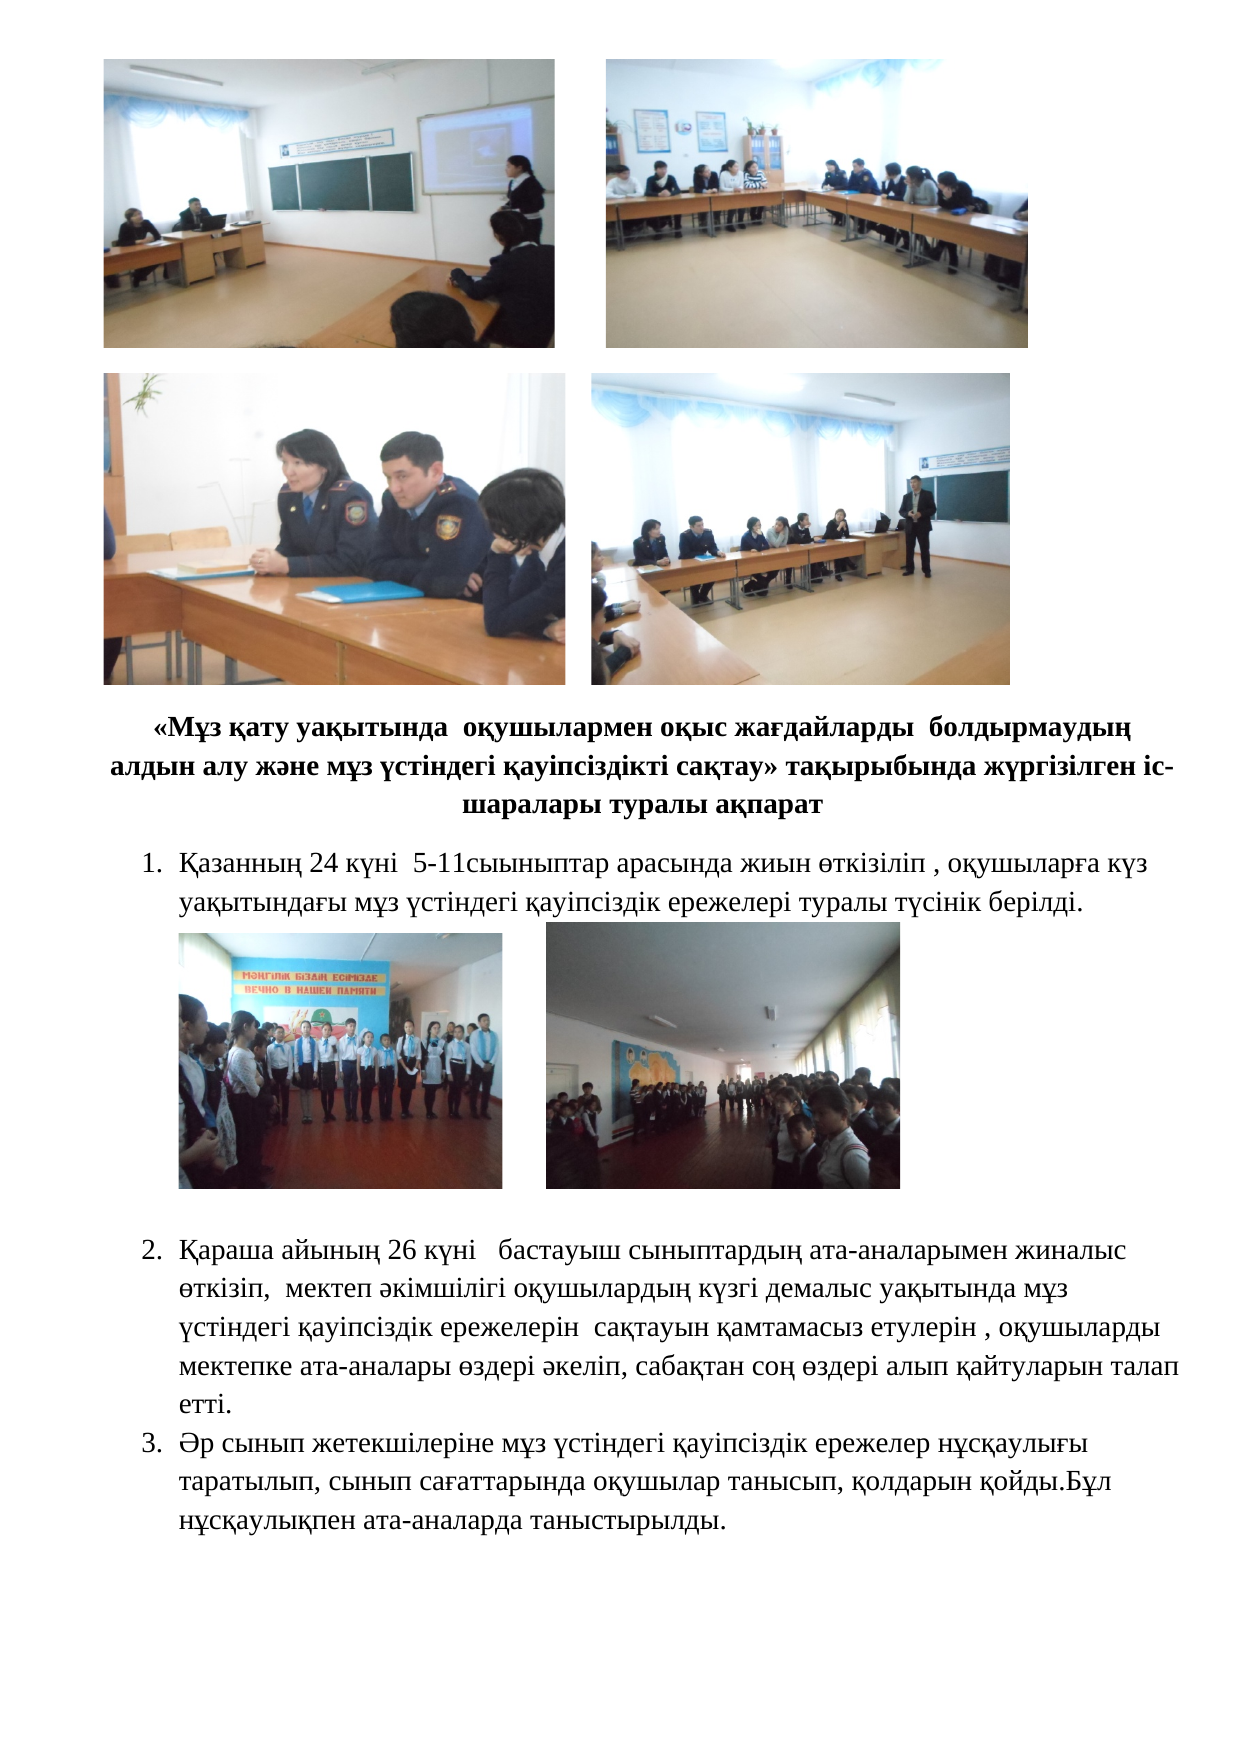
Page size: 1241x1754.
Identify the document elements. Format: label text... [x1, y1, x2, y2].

text «Мұз қату уақытында оқушылармен оқыс жағдайларды болдырмаудың алдын алу және мұз үстіндегі қауіпсіздікті сақтау» тақырыбында жүргізілген іс-шаралары туралы ақпарат [103, 709, 1181, 820]
picture [103, 373, 566, 685]
picture [605, 59, 1028, 348]
list Қараша айының 26 күні бастауыш сыныптардың ата-аналарымен жиналыс өткізіп, мектеп әкімшілігі оқушылардың күзгі демалыс уақытында мұз үстіндегі қауіпсіздік ережелерін сақтауын қамтамасыз етулерін , оқушыларды мектепке ата-аналары өздері әкеліп, сабақтан соң өздері алып қайтуларын талап етті. [141, 1232, 1181, 1420]
picture [546, 922, 901, 1189]
picture [591, 373, 1010, 685]
picture [103, 59, 555, 348]
list Әр сынып жетекшілеріне мұз үстіндегі қауіпсіздік ережелер нұсқаулығы таратылып, сынып сағаттарында оқушылар танысып, қолдарын қойды.Бұл нұсқаулықпен ата-аналарда таныстырылды. [141, 1425, 1181, 1535]
picture [178, 933, 503, 1189]
list Қазанның 24 күні 5-11сыыныптар арасында жиын өткізіліп , оқушыларға күз уақытындағы мұз үстіндегі қауіпсіздік ережелері туралы түсінік берілді. [141, 846, 1181, 918]
